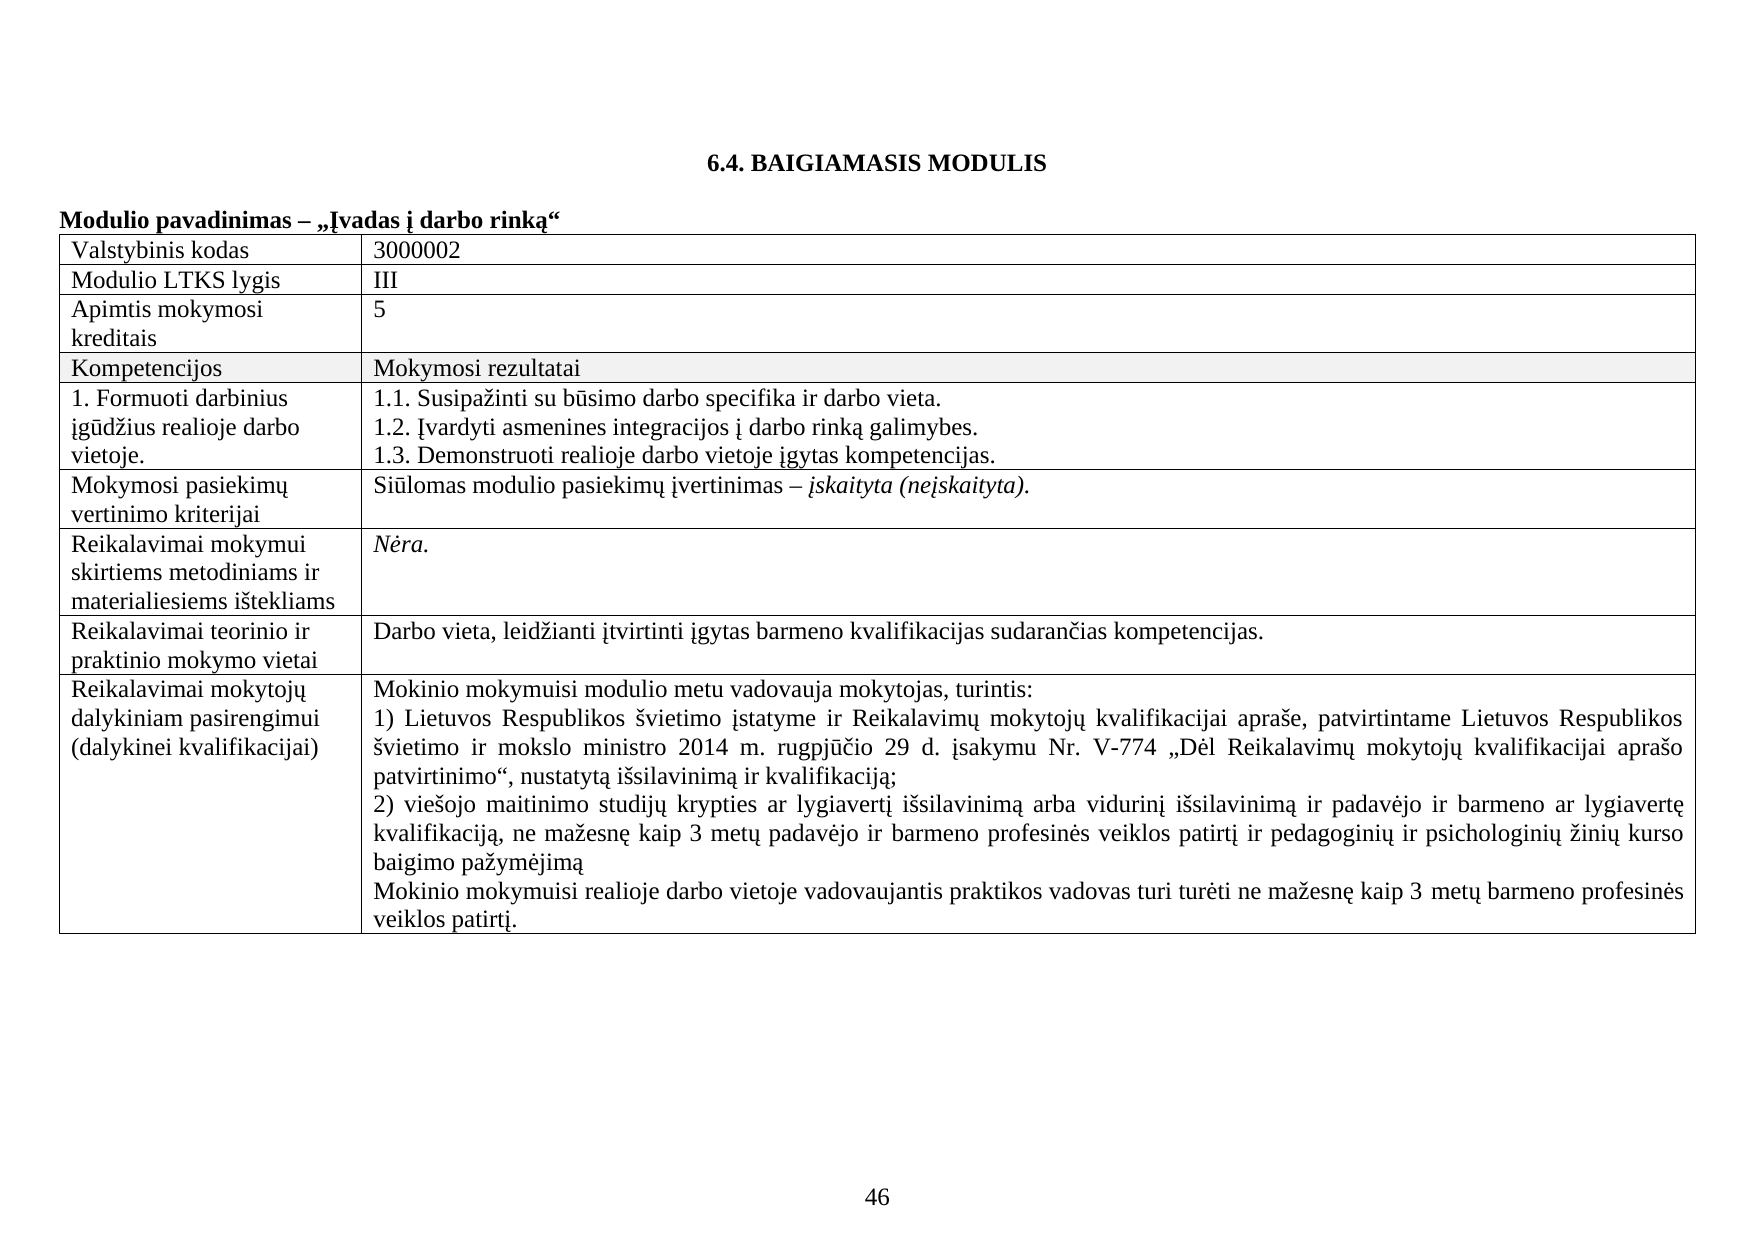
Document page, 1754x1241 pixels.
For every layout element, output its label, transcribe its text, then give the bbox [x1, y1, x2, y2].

table_header 3000002 [362, 235, 1695, 264]
table_cell Modulio LTKS lygis [60, 265, 361, 293]
table_cell 5 [362, 295, 1695, 352]
table_cell Darbo vieta, leidžianti įtvirtinti įgytas barmeno kvalifikacijas sudarančias kompetencijas. [362, 616, 1695, 673]
table_cell Mokinio mokymuisi modulio metu vadovauja mokytojas, turintis: 1) Lietuvos Respublikos švietimo įstatyme ir Reikalavimų mokytojų kvalifikacijai apraše, patvirtintame Lietuvos Respublikos švietimo ir mokslo ministro 2014 m. rugpjūčio 29 d. įsakymu Nr. V-774 „Dėl Reikalavimų mokytojų kvalifikacijai aprašo patvirtinimo“, nustatytą išsilavinimą ir kvalifikaciją; 2) viešojo maitinimo studijų krypties ar lygiavertį išsilavinimą arba vidurinį išsilavinimą ir padavėjo ir barmeno ar lygiavertę kvalifikaciją, ne mažesnę kaip 3 metų padavėjo ir barmeno profesinės veiklos patirtį ir pedagoginių ir psichologinių žinių kurso baigimo pažymėjimą Mokinio mokymuisi realioje darbo vietoje vadovaujantis praktikos vadovas turi turėti ne mažesnę kaip 3 metų barmeno profesinės veiklos patirtį. [362, 675, 1695, 933]
table_cell 1.1. Susipažinti su būsimo darbo specifika ir darbo vieta. 1.2. Įvardyti asmenines integracijos į darbo rinką galimybes. 1.3. Demonstruoti realioje darbo vietoje įgytas kompetencijas. [362, 383, 1695, 469]
table_cell III [362, 265, 1695, 293]
table_cell Apimtis mokymosi kreditais [60, 295, 361, 352]
table_cell Reikalavimai mokytojų dalykiniam pasirengimui (dalykinei kvalifikacijai) [60, 675, 361, 933]
text Modulio pavadinimas – „Įvadas į darbo rinką“ [59, 205, 1695, 234]
table_cell Reikalavimai mokymui skirtiems metodiniams ir materialiesiems ištekliams [60, 529, 361, 615]
table_cell Nėra. [362, 529, 1695, 615]
table_cell Siūlomas modulio pasiekimų įvertinimas – įskaityta (neįskaityta). [362, 470, 1695, 528]
text 6.4. BAIGIAMASIS MODULIS [59, 148, 1695, 176]
table_cell Kompetencijos [60, 353, 361, 382]
table_cell Mokymosi rezultatai [362, 353, 1695, 382]
table_cell Mokymosi pasiekimų vertinimo kriterijai [60, 470, 361, 528]
table_cell Reikalavimai teorinio ir praktinio mokymo vietai [60, 616, 361, 673]
table_cell 1. Formuoti darbinius įgūdžius realioje darbo vietoje. [60, 383, 361, 469]
table_header Valstybinis kodas [60, 235, 361, 264]
